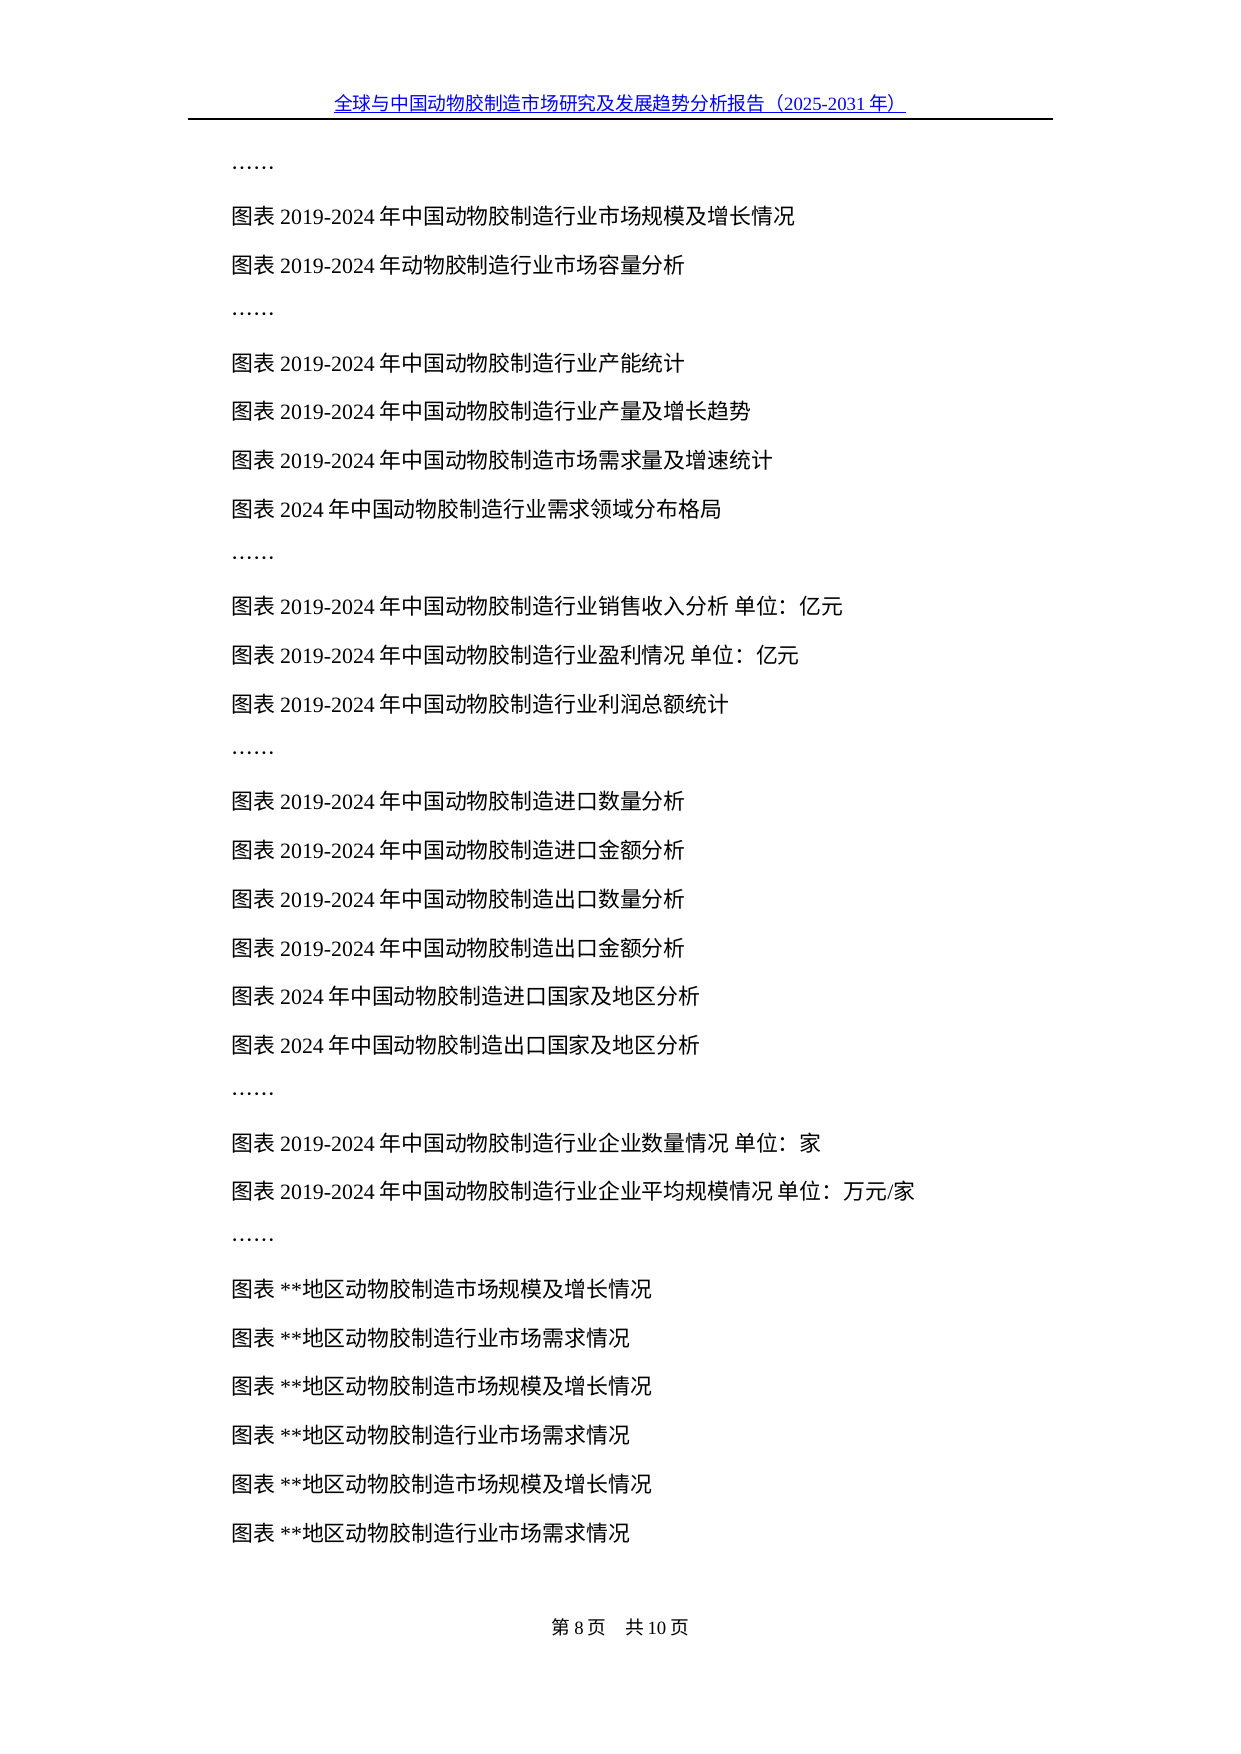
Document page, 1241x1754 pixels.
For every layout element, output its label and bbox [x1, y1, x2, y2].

text [187, 150, 1053, 1548]
